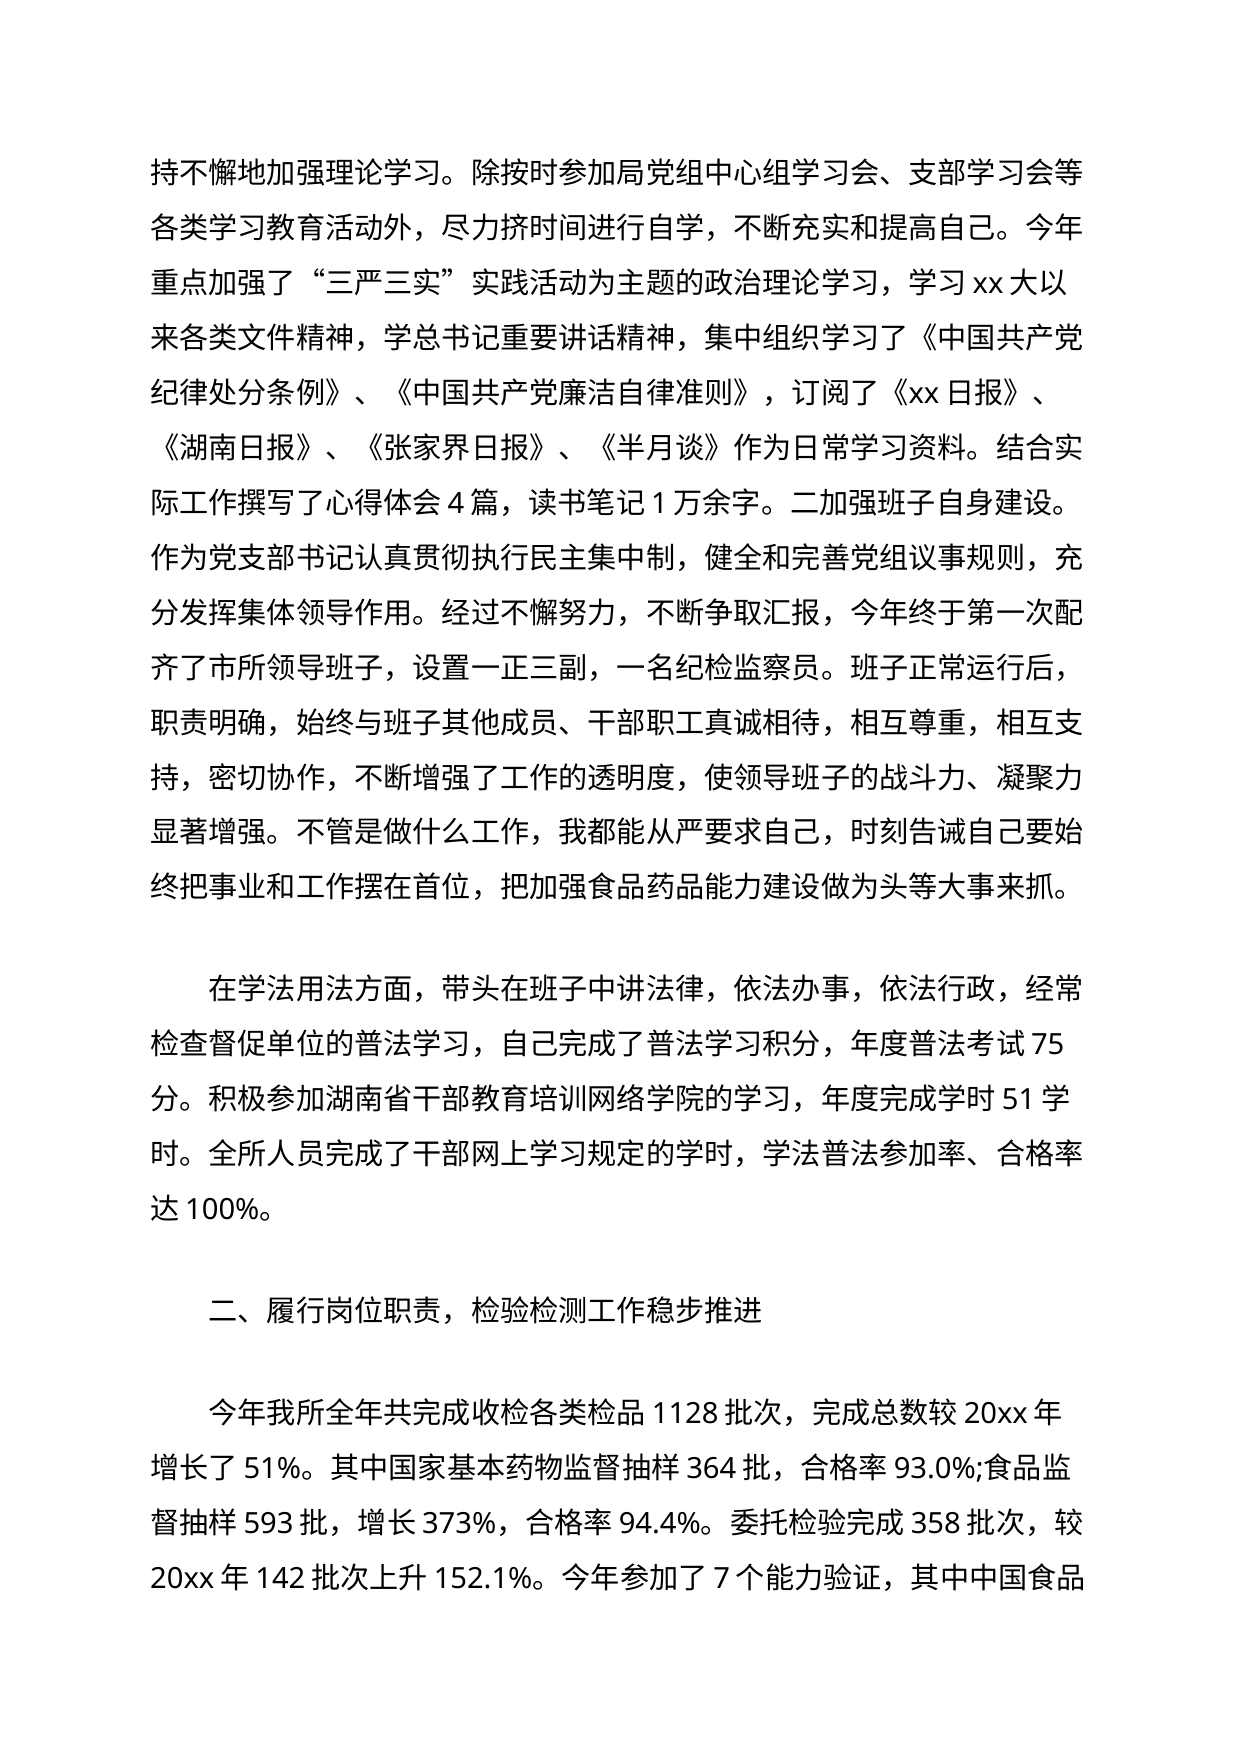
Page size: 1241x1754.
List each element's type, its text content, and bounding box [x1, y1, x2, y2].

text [150, 1389, 1090, 1597]
text 二、履行岗位职责，检验检测工作稳步推进 [150, 1287, 1090, 1330]
text 在学法用法方面，带头在班子中讲法律，依法办事，依法行政，经常检查督促单位的普法学习，自己完成了普法学习积分，年度普法考试75分。积极参加湖南省干部教育培训网络学院的学习，年度完成学时51学时。全所人员完成了干部网上学习规定的学时，学法普法参加率、合格率达100%。 [150, 966, 1090, 1228]
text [150, 150, 1090, 906]
